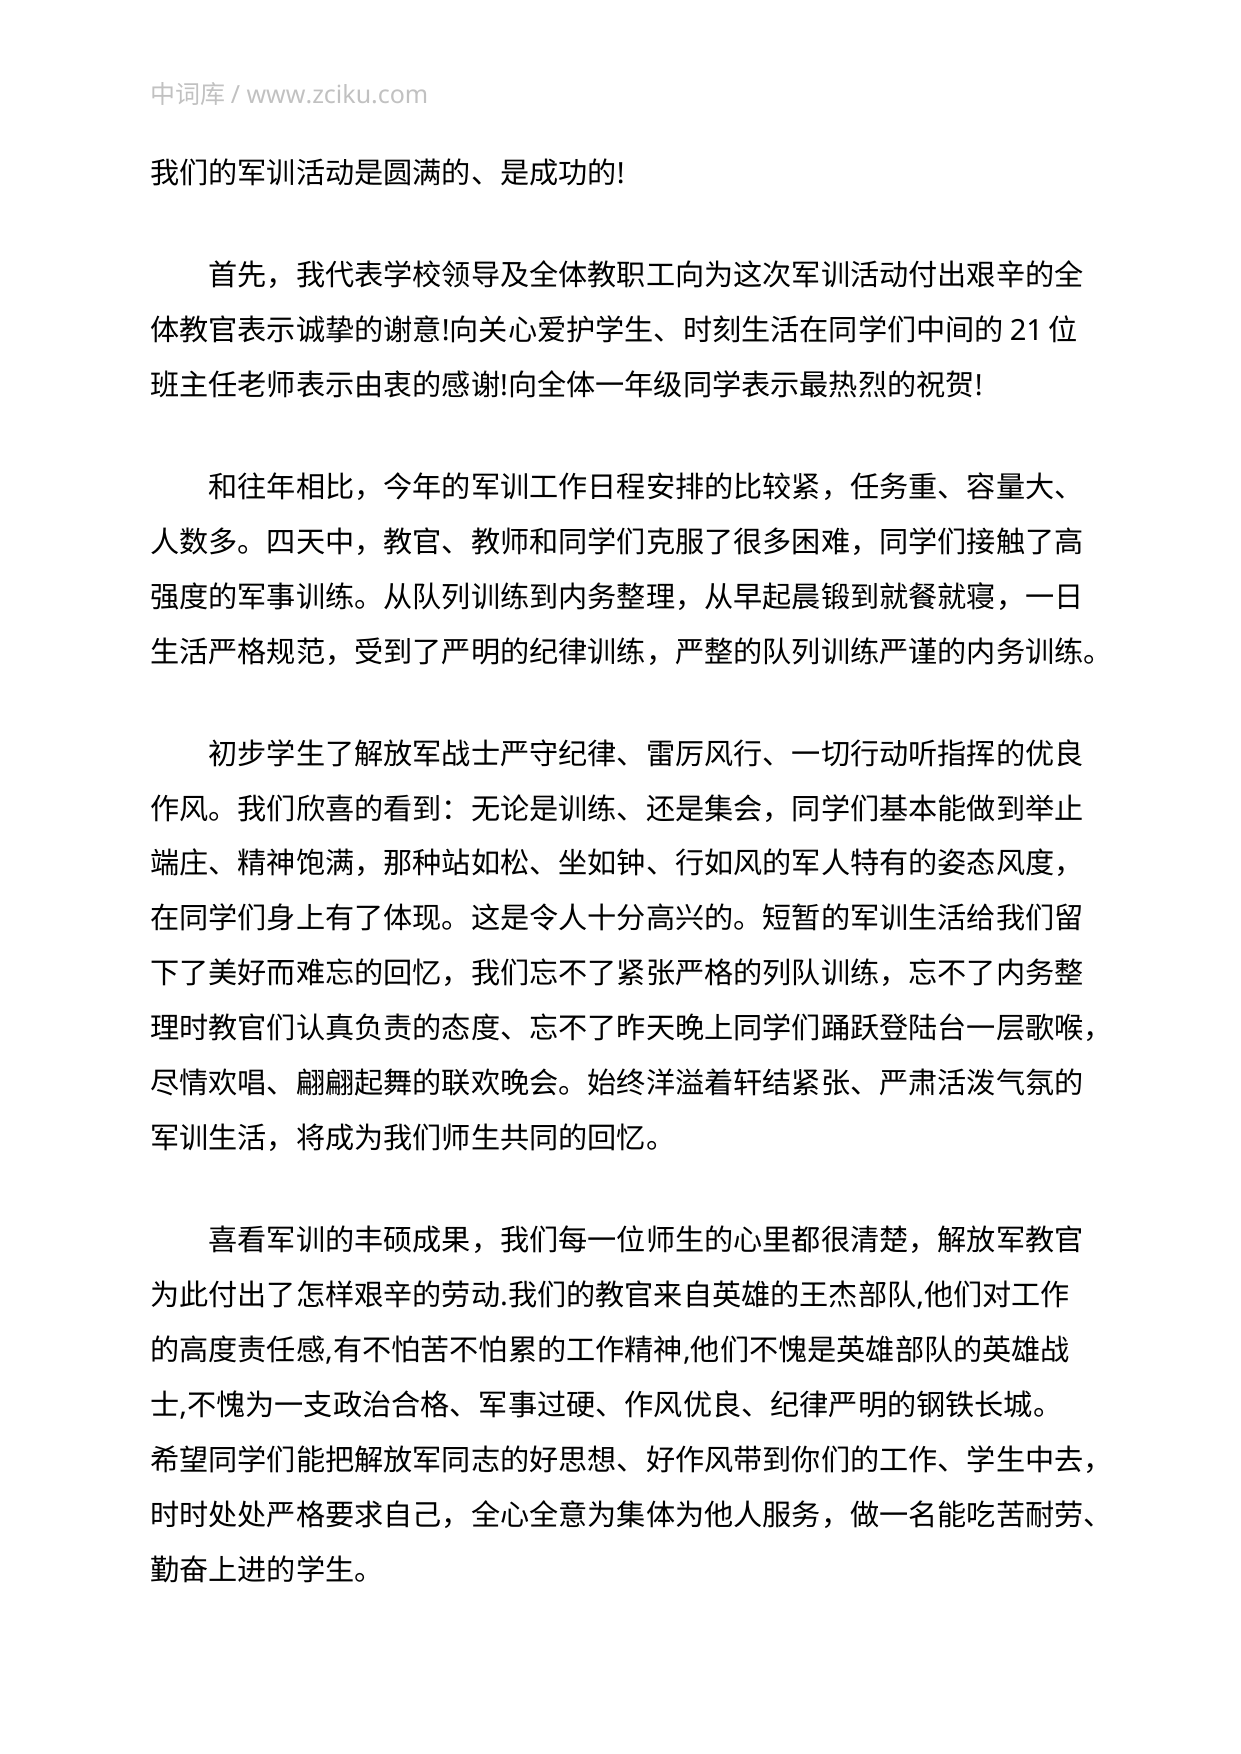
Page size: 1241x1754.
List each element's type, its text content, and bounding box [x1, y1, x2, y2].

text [150, 150, 1090, 192]
text 首先，我代表学校领导及全体教职工向为这次军训活动付出艰辛的全体教官表示诚挚的谢意!向关心爱护学生、时刻生活在同学们中间的21位班主任老师表示由衷的感谢!向全体一年级同学表示最热烈的祝贺! [150, 252, 1090, 404]
text 初步学生了解放军战士严守纪律、雷厉风行、一切行动听指挥的优良作风。我们欣喜的看到：无论是训练、还是集会，同学们基本能做到举止端庄、精神饱满，那种站如松、坐如钟、行如风的军人特有的姿态风度，在同学们身上有了体现。这是令人十分高兴的。短暂的军训生活给我们留下了美好而难忘的回忆，我们忘不了紧张严格的列队训练，忘不了内务整理时教官们认真负责的态度、忘不了昨天晚上同学们踊跃登陆台一层歌喉，尽情欢唱、翩翩起舞的联欢晚会。始终洋溢着轩结紧张、严肃活泼气氛的军训生活，将成为我们师生共同的回忆。 [150, 730, 1090, 1157]
text 喜看军训的丰硕成果，我们每一位师生的心里都很清楚，解放军教官为此付出了怎样艰辛的劳动.我们的教官来自英雄的王杰部队,他们对工作的高度责任感,有不怕苦不怕累的工作精神,他们不愧是英雄部队的英雄战士,不愧为一支政治合格、军事过硬、作风优良、纪律严明的钢铁长城。希望同学们能把解放军同志的好思想、好作风带到你们的工作、学生中去，时时处处严格要求自己，全心全意为集体为他人服务，做一名能吃苦耐劳、勤奋上进的学生。 [150, 1216, 1090, 1588]
text 和往年相比，今年的军训工作日程安排的比较紧，任务重、容量大、人数多。四天中，教官、教师和同学们克服了很多困难，同学们接触了高强度的军事训练。从队列训练到内务整理，从早起晨锻到就餐就寝，一日生活严格规范，受到了严明的纪律训练，严整的队列训练严谨的内务训练。 [150, 464, 1090, 671]
